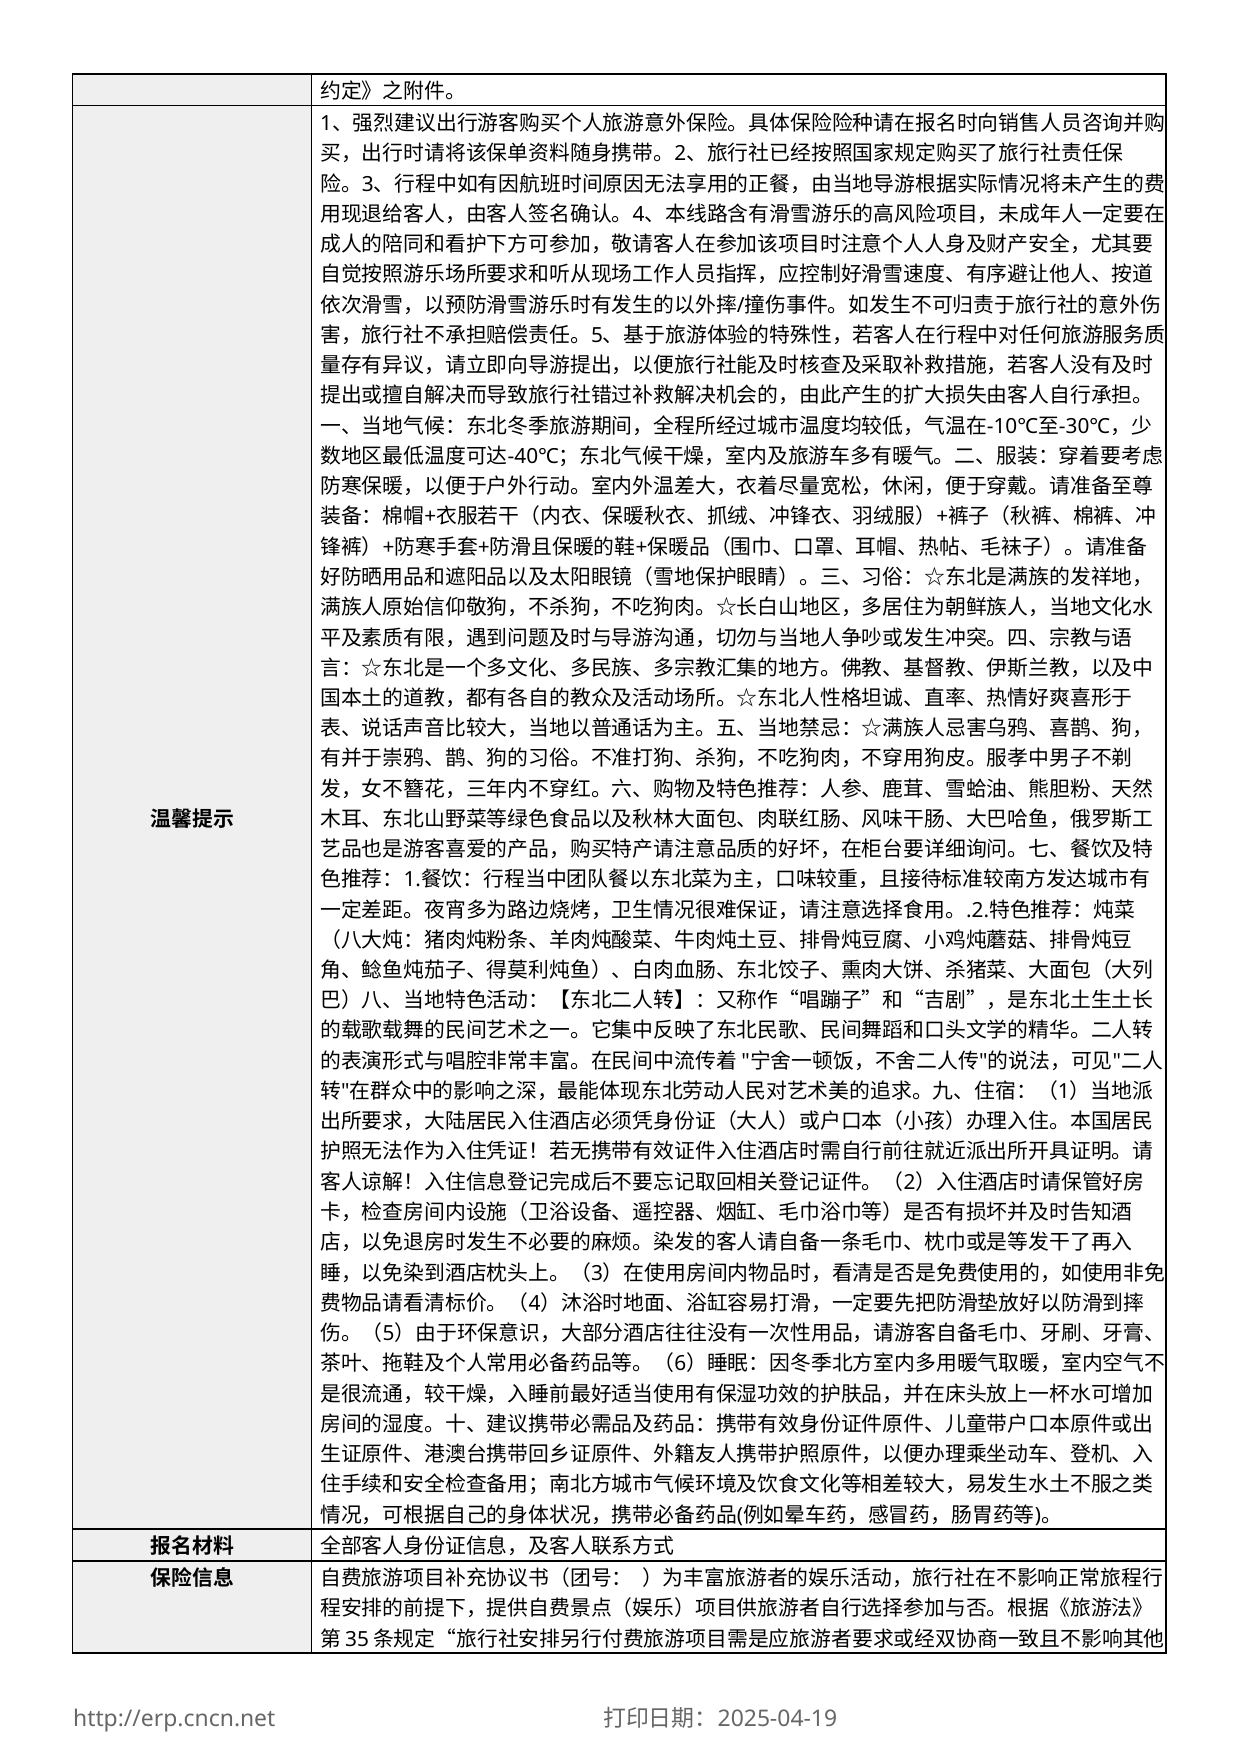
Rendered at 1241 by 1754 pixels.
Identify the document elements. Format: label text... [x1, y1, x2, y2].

table_cell 1、强烈建议出行游客购买个人旅游意外保险。具体保险险种请在报名时向销售人员咨询并购买，出行时请将该保单资料随身携带。 [312, 106, 1165, 1528]
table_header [312, 75, 1165, 105]
table_cell 保险信息 [73, 1562, 311, 1652]
table_cell 报名材料 [73, 1530, 311, 1560]
table_cell 自费旅游项目补充协议书（团号： ） [312, 1562, 1165, 1652]
table_header 预订须知 [73, 75, 311, 105]
table_cell 全部客人身份证信息，及客人联系方式 [312, 1530, 1165, 1560]
table_cell 温馨提示 [73, 106, 311, 1528]
